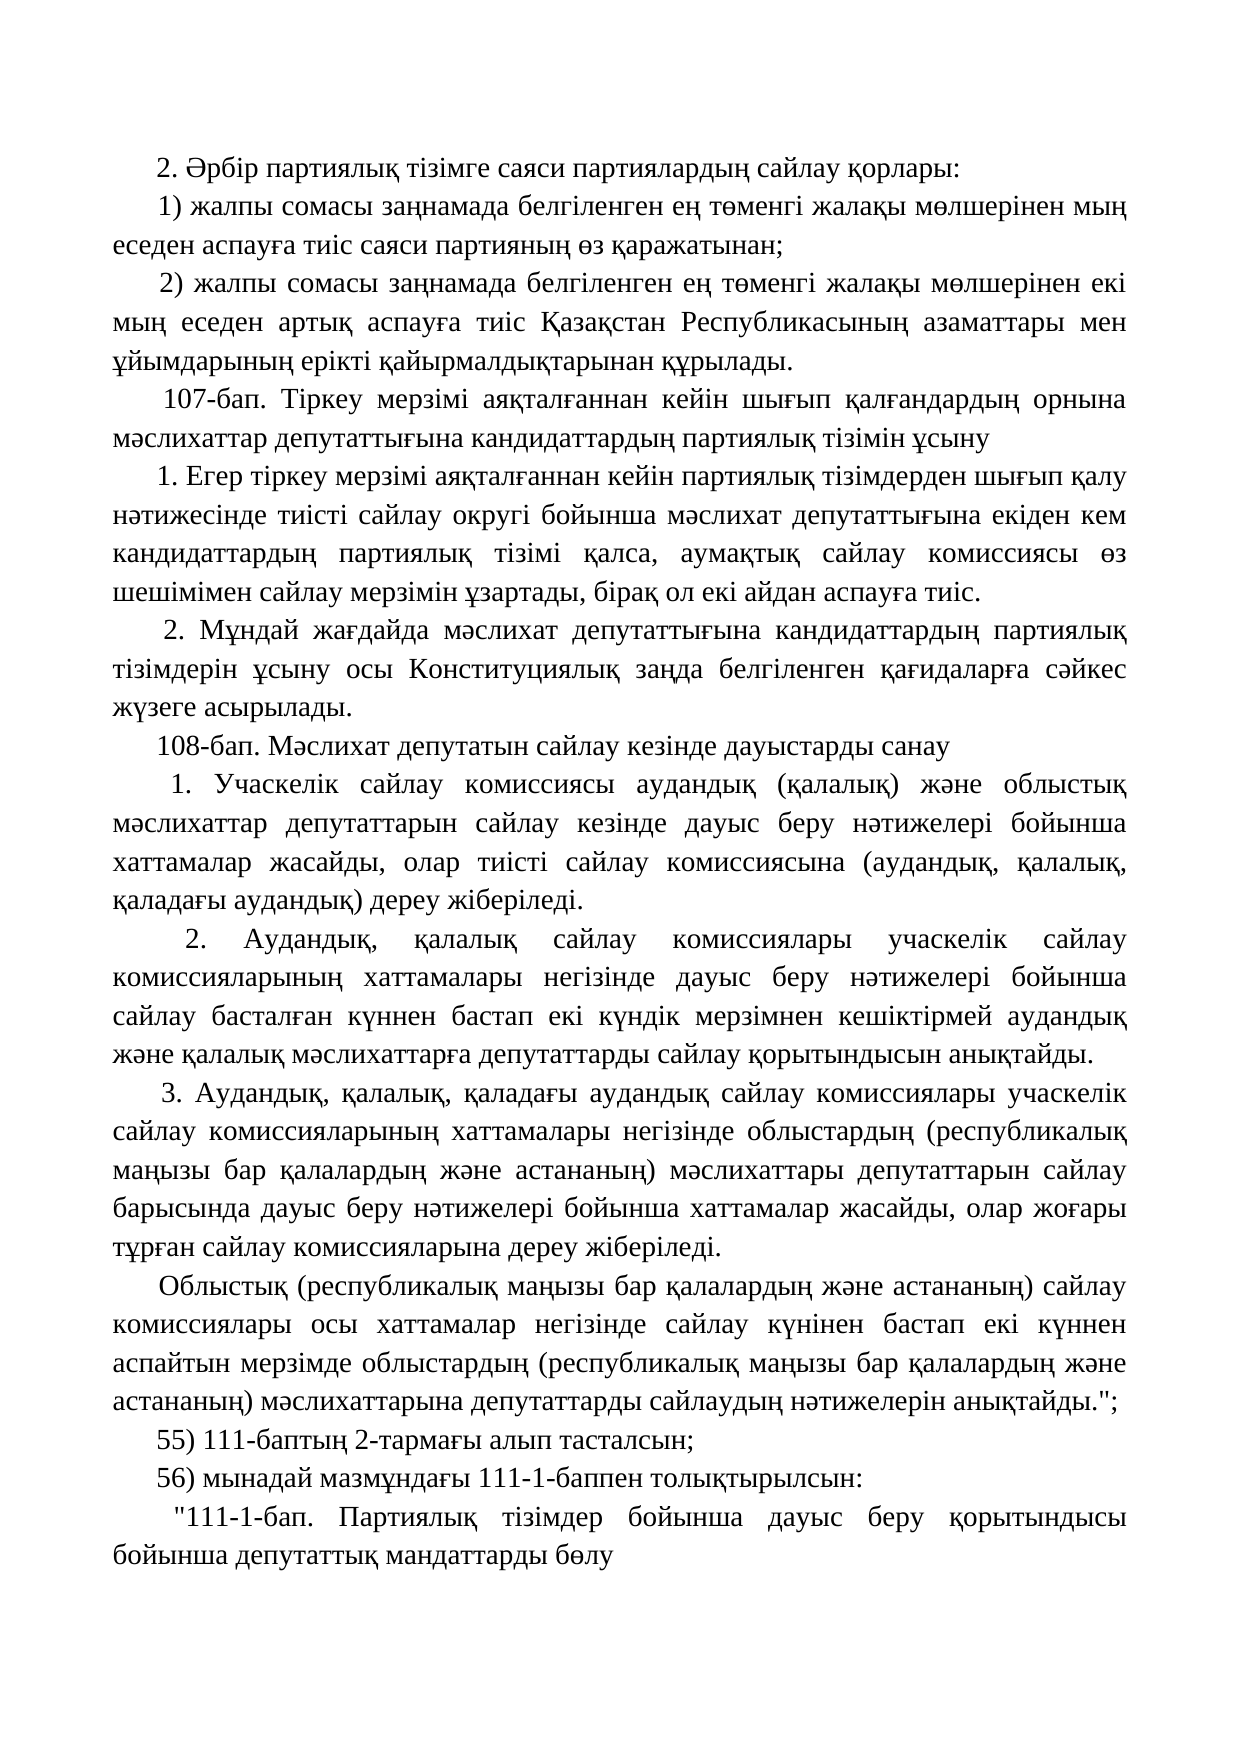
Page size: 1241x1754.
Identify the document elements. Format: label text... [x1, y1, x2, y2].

text 108-бап. Мәслихат депутатын сайлау кезiнде дауыстарды санау [112, 728, 1128, 762]
text 1. Егер тiркеу мерзiмi аяқталғаннан кейiн партиялық тізімдерден шығып қалу нәтижесiнде тиiстi сайлау округi бойынша мәслихат депутаттығына екiден кем кандидаттардың партиялық тізімі қалса, аумақтық сайлау комиссиясы өз шешiмiмен сайлау мерзiмiн ұзартады, бiрақ ол екi айдан аспауға тиiс. [112, 458, 1128, 607]
text 1. Учаскелiк сайлау комиссиясы аудандық (қалалық) және облыстық мәслихаттар депутаттарын сайлау кезінде дауыс беру нәтижелерi бойынша хаттамалар жасайды, олар тиiстi сайлау комиссиясына (аудандық, қалалық, қаладағы аудандық) дереу жіберіледі. [112, 767, 1128, 916]
text 3. Аудандық, қалалық, қаладағы аудандық сайлау комиссиялары учаскелік сайлау комиссияларының хаттамалары негізінде облыстардың (республикалық маңызы бар қалалардың және астананың) мәслихаттары депутаттарын сайлау барысында дауыс беру нәтижелері бойынша хаттамалар жасайды, олар жоғары тұрған сайлау комиссияларына дереу жіберіледі. [112, 1075, 1128, 1263]
text 2) жалпы сомасы заңнамада белгiленген ең төменгi жалақы мөлшерінен екі мың еседен артық аспауға тиiс Қазақстан Республикасының азаматтары мен ұйымдарының ерiктi қайырмалдықтарынан құрылады. [112, 266, 1128, 376]
text "111-1-бап. Партиялық тізімдер бойынша дауыс беру қорытындысы бойынша депутаттық мандаттарды бөлу [112, 1499, 1128, 1571]
text 107-бап. Тiркеу мерзiмi аяқталғаннан кейiн шығып қалғандардың орнына мәслихаттар депутаттығына кандидаттардың партиялық тізімін ұсыну [112, 381, 1128, 453]
text 55) 111-баптың 2-тармағы алып тасталсын; [112, 1422, 1128, 1455]
text 1) жалпы сомасы заңнамада белгіленген ең төменгі жалақы мөлшерінен мың еседен аспауға тиіс саяси партияның өз қаражатынан; [112, 188, 1128, 261]
text 2. Әрбір партиялық тізімге саяси партиялардың сайлау қорлары: [112, 150, 1128, 183]
text 2. Мұндай жағдайда мәслихат депутаттығына кандидаттардың партиялық тізімдерін ұсыну осы Конституциялық заңда белгiленген қағидаларға сәйкес жүзеге асырылады. [112, 612, 1128, 723]
text Облыстық (республикалық маңызы бар қалалардың және астананың) сайлау комиссиялары осы хаттамалар негізінде сайлау күнінен бастап екі күннен аспайтын мерзімде облыстардың (республикалық маңызы бар қалалардың және астананың) мәслихаттарына депутаттарды сайлаудың нәтижелерін анықтайды."; [112, 1268, 1128, 1417]
text 2. Аудандық, қалалық сайлау комиссиялары учаскелiк сайлау комиссияларының хаттамалары негiзiнде дауыс беру нәтижелерi бойынша сайлау басталған күннен бастап екі күндік мерзімнен кешіктірмей аудандық және қалалық мәслихаттарға депутаттарды сайлау қорытындысын анықтайды. [112, 921, 1128, 1070]
text 56) мынадай мазмұндағы 111-1-баппен толықтырылсын: [112, 1460, 1128, 1494]
